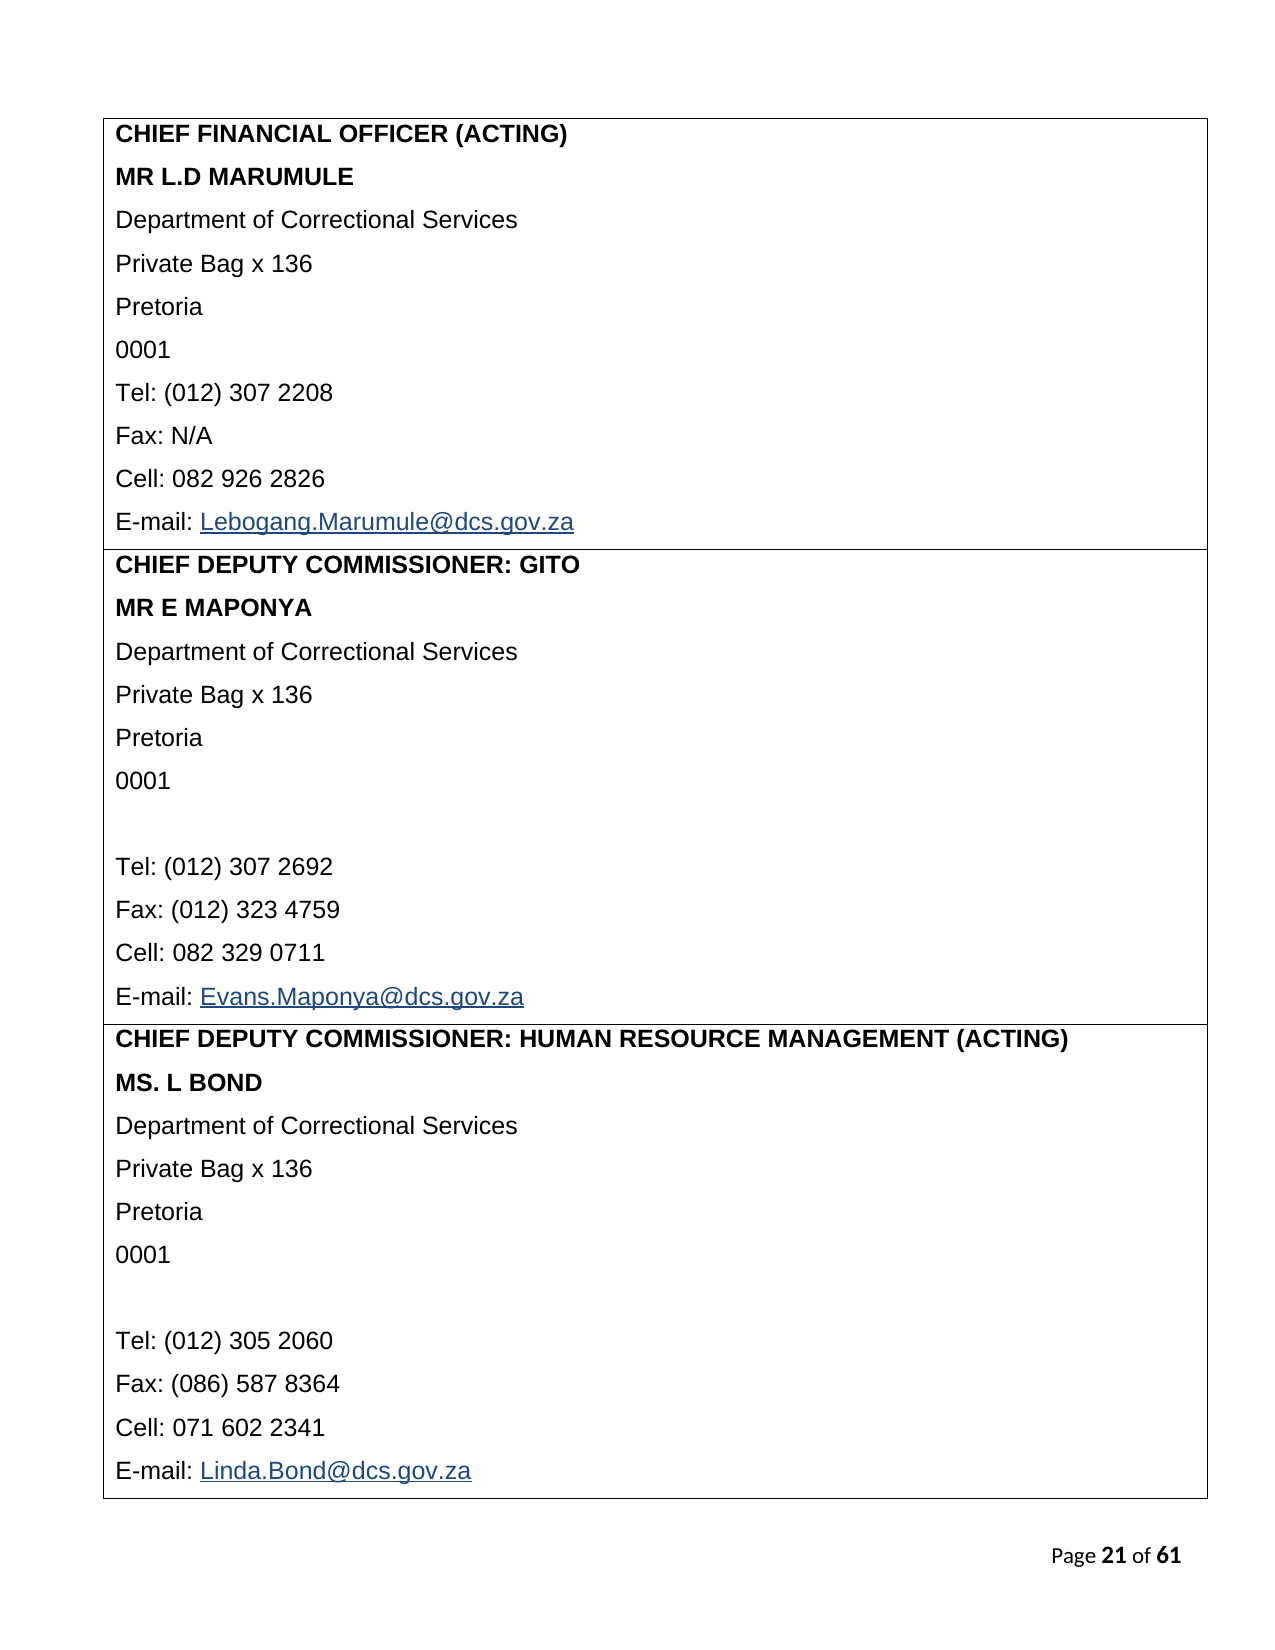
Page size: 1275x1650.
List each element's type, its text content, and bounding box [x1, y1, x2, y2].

table_cell CHIEF DEPUTY COMMISSIONER: HUMAN RESOURCE MANAGEMENT (ACTING) MS. L BOND Department of Correctional Services Private Bag x 136 Pretoria 0001 Tel: (012) 305 2060 Fax: (086) 587 8364 Cell: 071 602 2341 E-mail: Linda.Bond@dcs.gov.za [104, 1025, 1207, 1498]
table_cell CHIEF DEPUTY COMMISSIONER: GITO MR E MAPONYA Department of Correctional Services Private Bag x 136 Pretoria 0001 Tel: (012) 307 2692 Fax: (012) 323 4759 Cell: 082 329 0711 E-mail: Evans.Maponya@dcs.gov.za [104, 550, 1207, 1023]
table_cell CHIEF FINANCIAL OFFICER (ACTING) MR L.D MARUMULE Department of Correctional Services Private Bag x 136 Pretoria 0001 Tel: (012) 307 2208 Fax: N/A Cell: 082 926 2826 E-mail: Lebogang.Marumule@dcs.gov.za [104, 119, 1207, 549]
